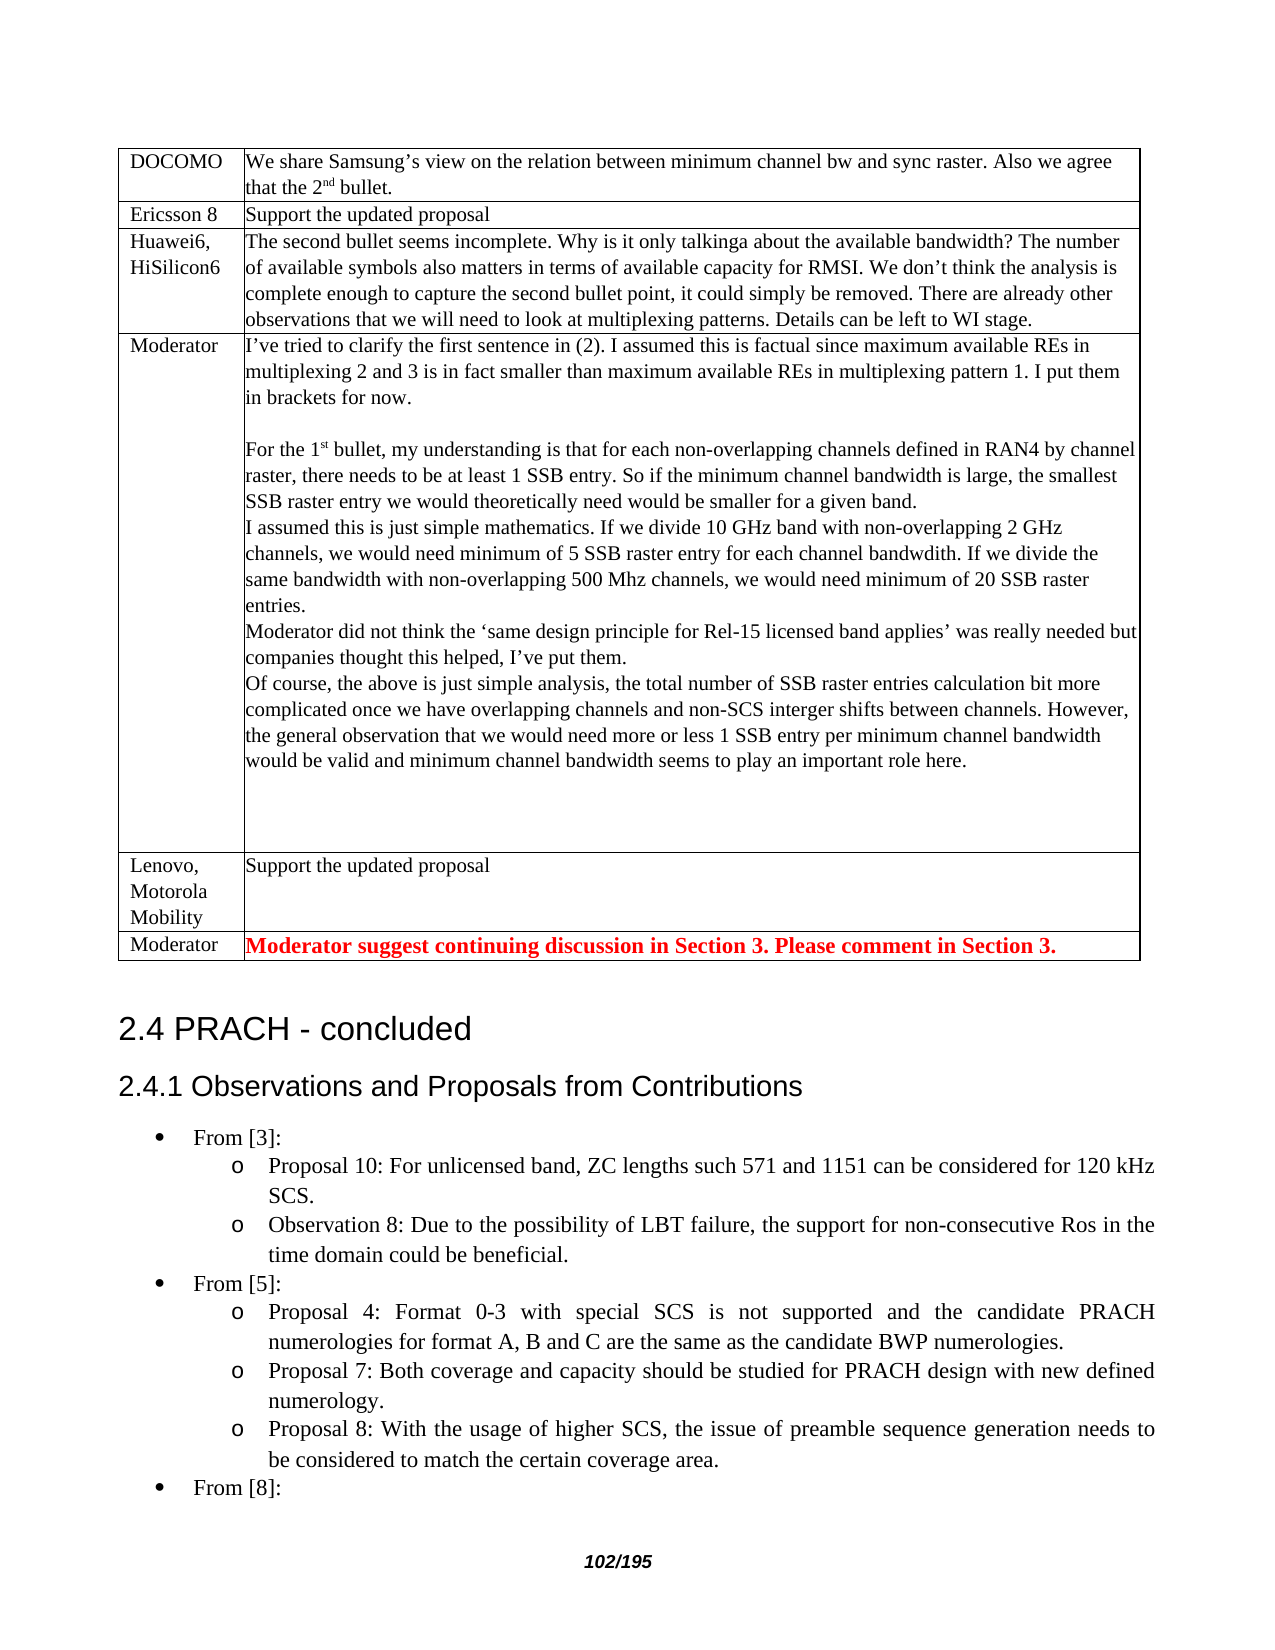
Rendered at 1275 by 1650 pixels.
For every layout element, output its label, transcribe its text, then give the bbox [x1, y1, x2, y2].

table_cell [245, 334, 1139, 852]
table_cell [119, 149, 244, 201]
list Proposal 7: Both coverage and capacity should be studied for PRACH design with new defined numerology. [231, 1357, 1157, 1413]
list Proposal 4: Format 0-3 with special SCS is not supported and the candidate PRACH numerologies for format A, B and C are the same as the candidate BWP numerologies. [231, 1298, 1157, 1355]
subtitle 2.4.1 Observations and Proposals from Contributions [118, 1069, 1157, 1102]
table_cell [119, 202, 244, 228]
list From [5]: [156, 1269, 1157, 1296]
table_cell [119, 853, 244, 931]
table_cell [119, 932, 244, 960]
subtitle 2.4 PRACH - concluded [118, 1008, 1157, 1047]
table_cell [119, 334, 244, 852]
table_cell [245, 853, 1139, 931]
list From [3]: [156, 1124, 1157, 1150]
list From [8]: [156, 1474, 1157, 1501]
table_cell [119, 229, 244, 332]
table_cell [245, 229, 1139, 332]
list Observation 8: Due to the possibility of LBT failure, the support for non-consecutive Ros in the time domain could be beneficial. [231, 1211, 1157, 1267]
list Proposal 8: With the usage of higher SCS, the issue of preamble sequence generation needs to be considered to match the certain coverage area. [231, 1416, 1157, 1472]
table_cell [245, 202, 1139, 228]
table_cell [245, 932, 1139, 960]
list Proposal 10: For unlicensed band, ZC lengths such 571 and 1151 can be considered for 120 kHz SCS. [231, 1152, 1157, 1209]
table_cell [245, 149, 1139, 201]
